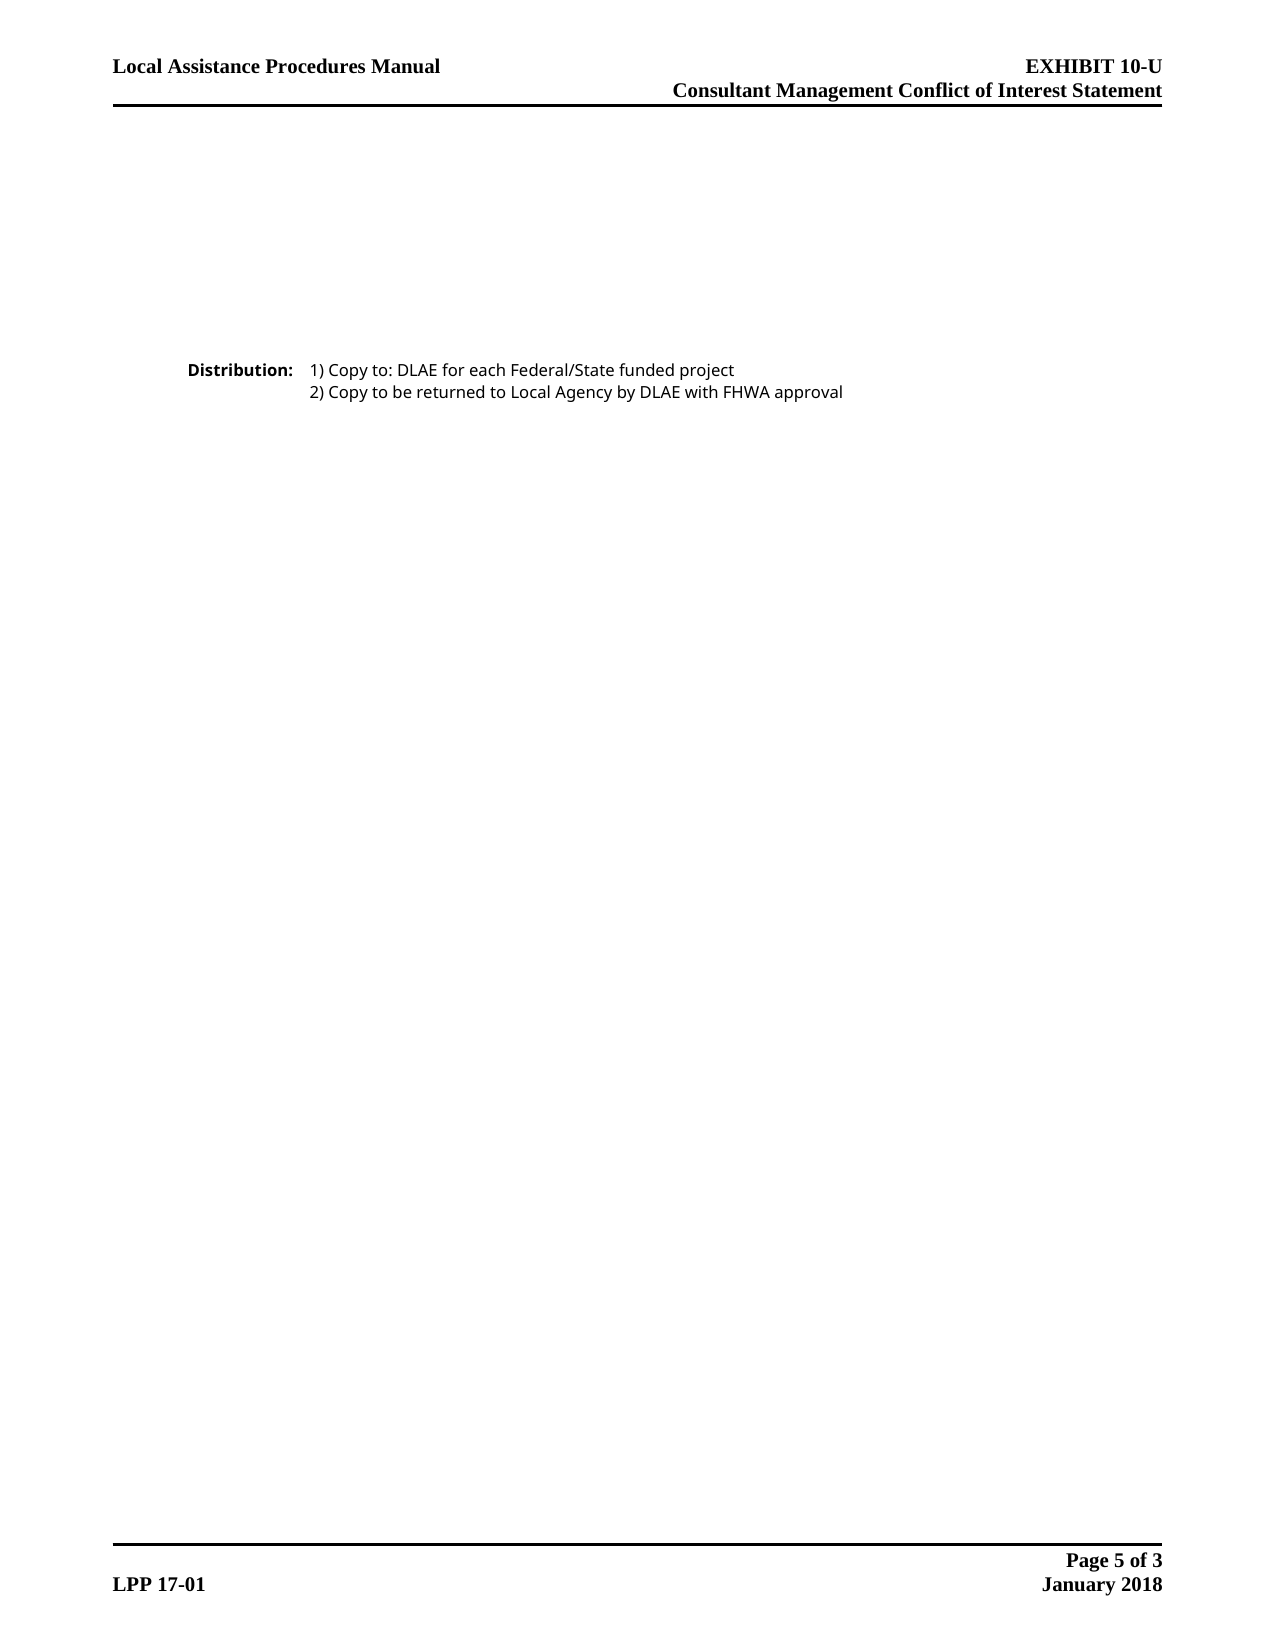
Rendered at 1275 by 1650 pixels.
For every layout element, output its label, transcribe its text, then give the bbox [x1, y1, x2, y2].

text 2) Copy to be returned to Local Agency by DLAE with FHWA approval [112, 381, 1097, 404]
text Distribution: 1) Copy to: DLAE for each Federal/State funded project [187, 358, 1097, 381]
